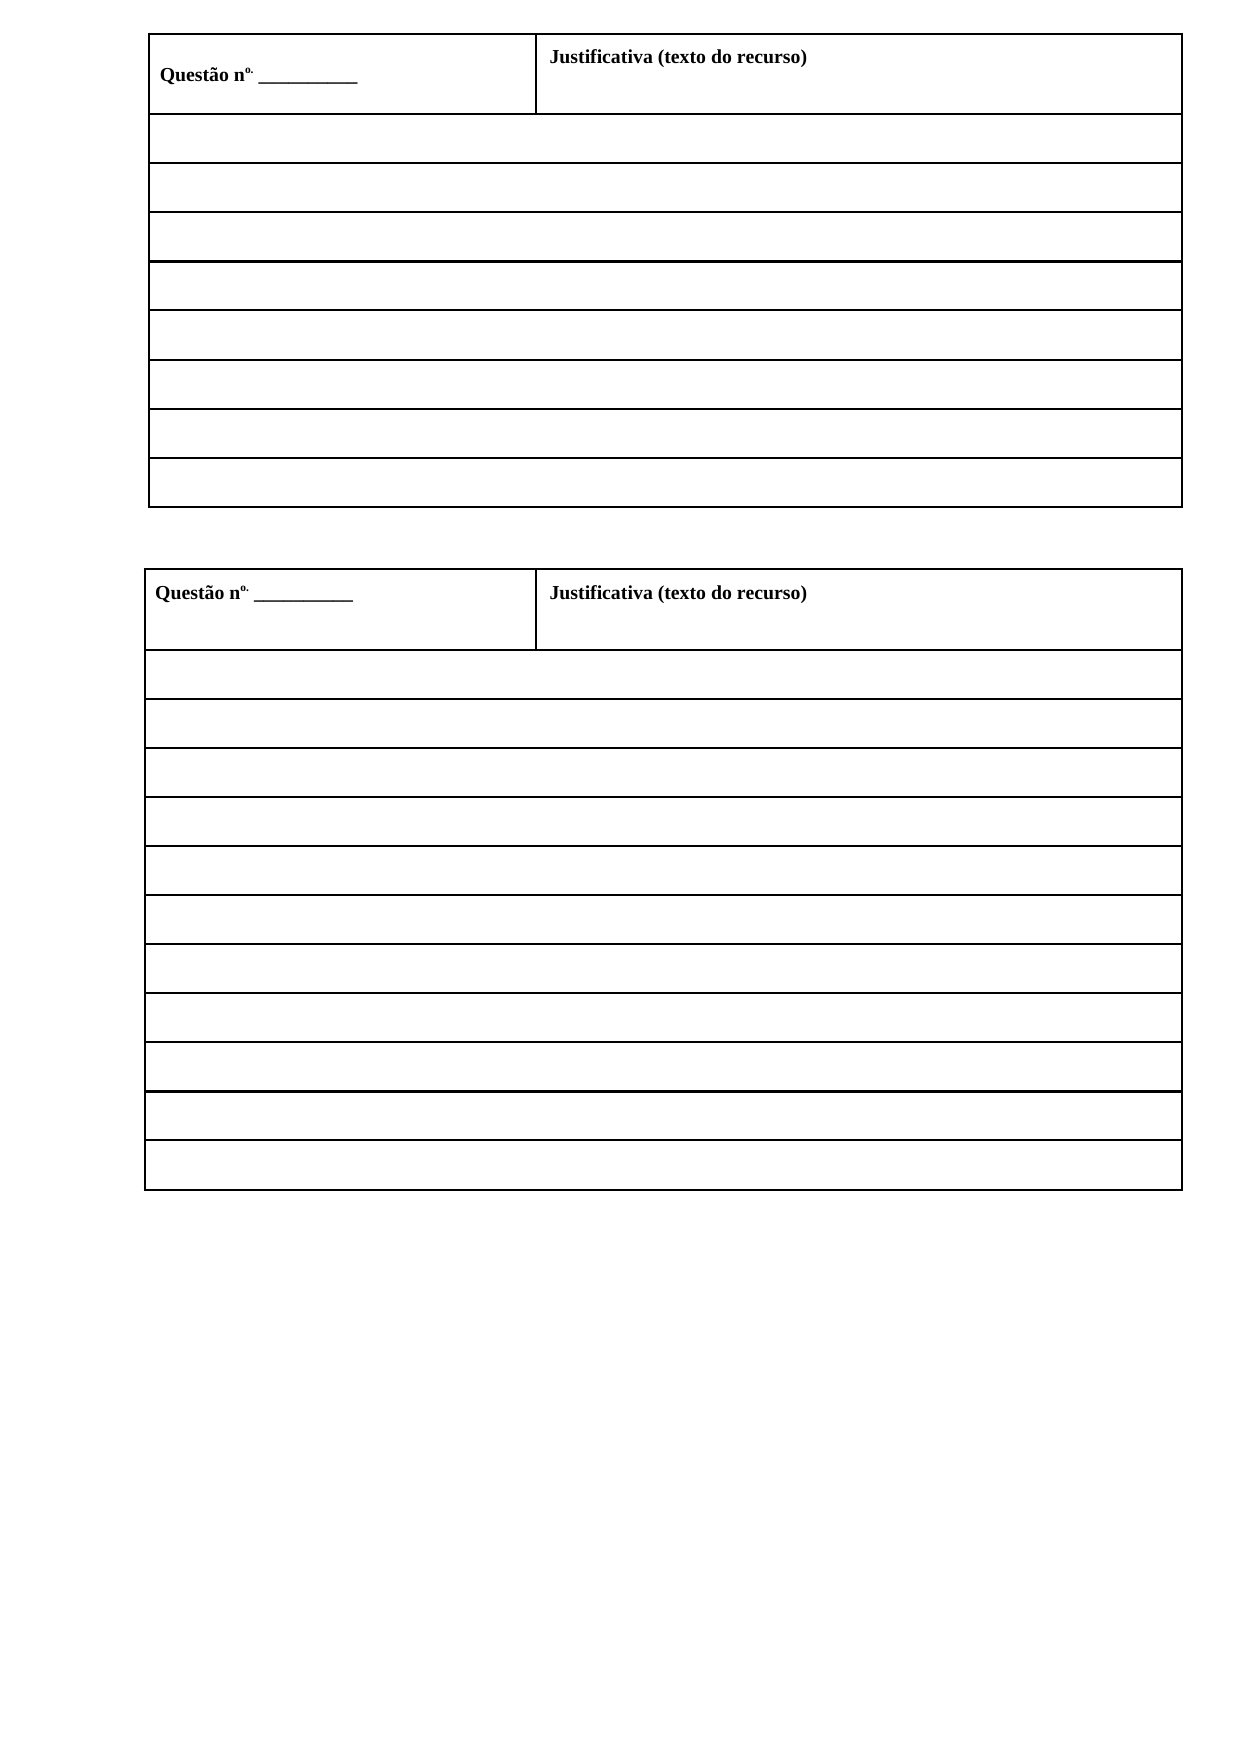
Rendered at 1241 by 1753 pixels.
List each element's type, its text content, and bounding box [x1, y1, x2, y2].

table_cell [146, 651, 1181, 698]
table_cell [150, 311, 1181, 358]
table_header Justificativa (texto do recurso) [537, 35, 1181, 113]
table_cell [146, 798, 1181, 845]
table_cell [150, 115, 1181, 162]
table_cell [146, 749, 1181, 796]
table_cell [146, 847, 1181, 894]
table_cell [150, 361, 1181, 407]
table_cell [146, 1141, 1181, 1188]
table_header Questão no. __________ [146, 570, 535, 649]
table_cell [146, 945, 1181, 992]
table_cell [150, 164, 1181, 211]
table_cell [150, 410, 1181, 457]
table_cell [146, 1043, 1181, 1090]
table_cell [146, 1093, 1181, 1139]
table_cell [150, 459, 1181, 506]
table_header Questão no. __________ [150, 35, 535, 113]
table_cell [146, 994, 1181, 1041]
table_cell [146, 896, 1181, 943]
table_cell [146, 700, 1181, 747]
table_cell [150, 263, 1181, 309]
table_header Justificativa (texto do recurso) [537, 570, 1181, 649]
table_cell [150, 213, 1181, 260]
